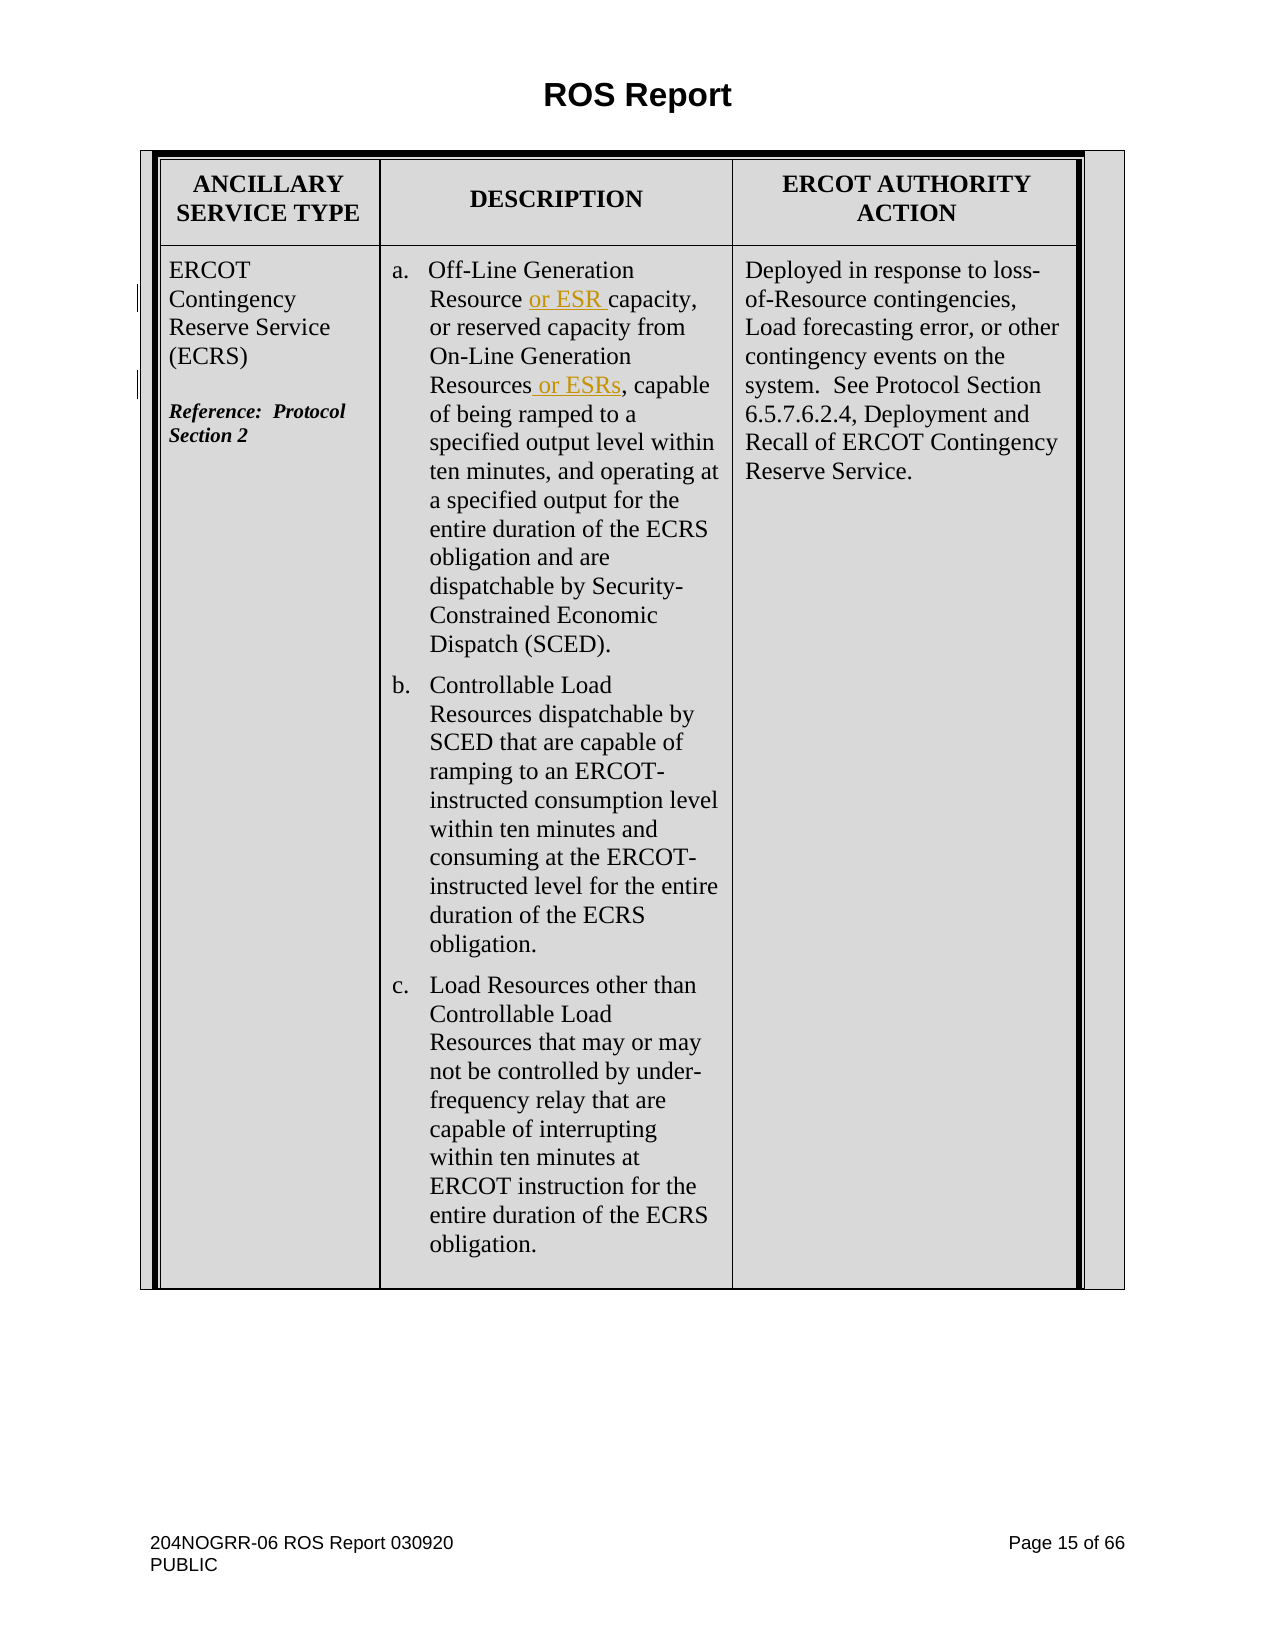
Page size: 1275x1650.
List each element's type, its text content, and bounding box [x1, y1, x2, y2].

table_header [1085, 151, 1124, 1289]
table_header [733, 246, 1076, 1288]
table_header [161, 246, 379, 1288]
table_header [141, 151, 152, 1289]
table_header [381, 246, 732, 1288]
